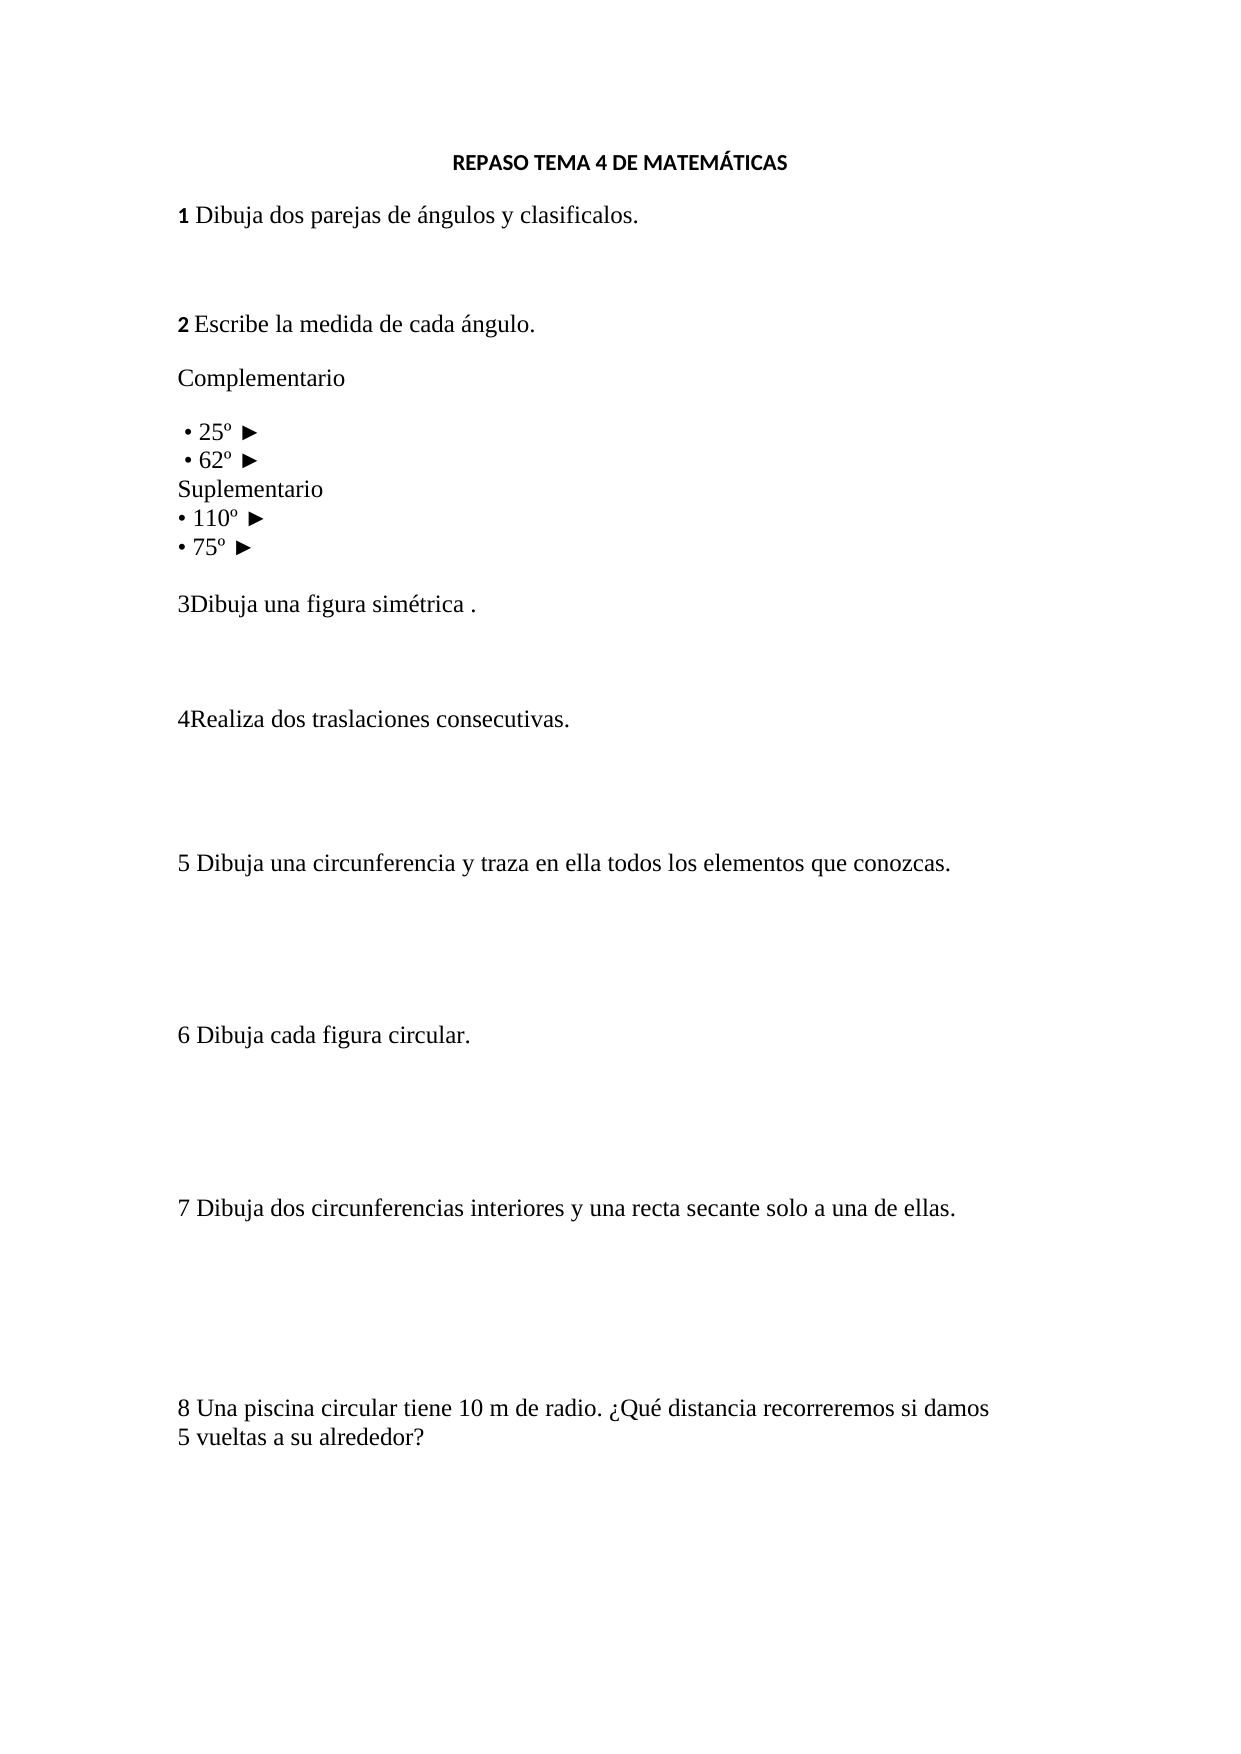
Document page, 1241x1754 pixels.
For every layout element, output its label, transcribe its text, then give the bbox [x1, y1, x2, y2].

text 1 Dibuja dos parejas de ángulos y clasificalos. [177, 201, 1063, 230]
text • 75º ► [177, 532, 1063, 560]
text 6 Dibuja cada figura circular. [177, 1020, 1063, 1049]
text 8 Una piscina circular tiene 10 m de radio. ¿Qué distancia recorreremos si damos [177, 1393, 1063, 1422]
text 4Realiza dos traslaciones consecutivas. [177, 704, 1063, 733]
text 7 Dibuja dos circunferencias interiores y una recta secante solo a una de ellas. [177, 1193, 1063, 1222]
text REPASO TEMA 4 DE MATEMÁTICAS [177, 148, 1063, 176]
text Suplementario [177, 474, 1063, 503]
text • 25º ► [177, 417, 1063, 445]
text • 62º ► [177, 445, 1063, 474]
text • 110º ► [177, 503, 1063, 532]
text 5 vueltas a su alrededor? [177, 1422, 1063, 1451]
text 5 Dibuja una circunferencia y traza en ella todos los elementos que conozcas. [177, 848, 1063, 877]
text Complementario [177, 363, 1063, 392]
text 3Dibuja una figura simétrica . [177, 589, 1063, 618]
text 2 Escribe la medida de cada ángulo. [177, 309, 1063, 338]
